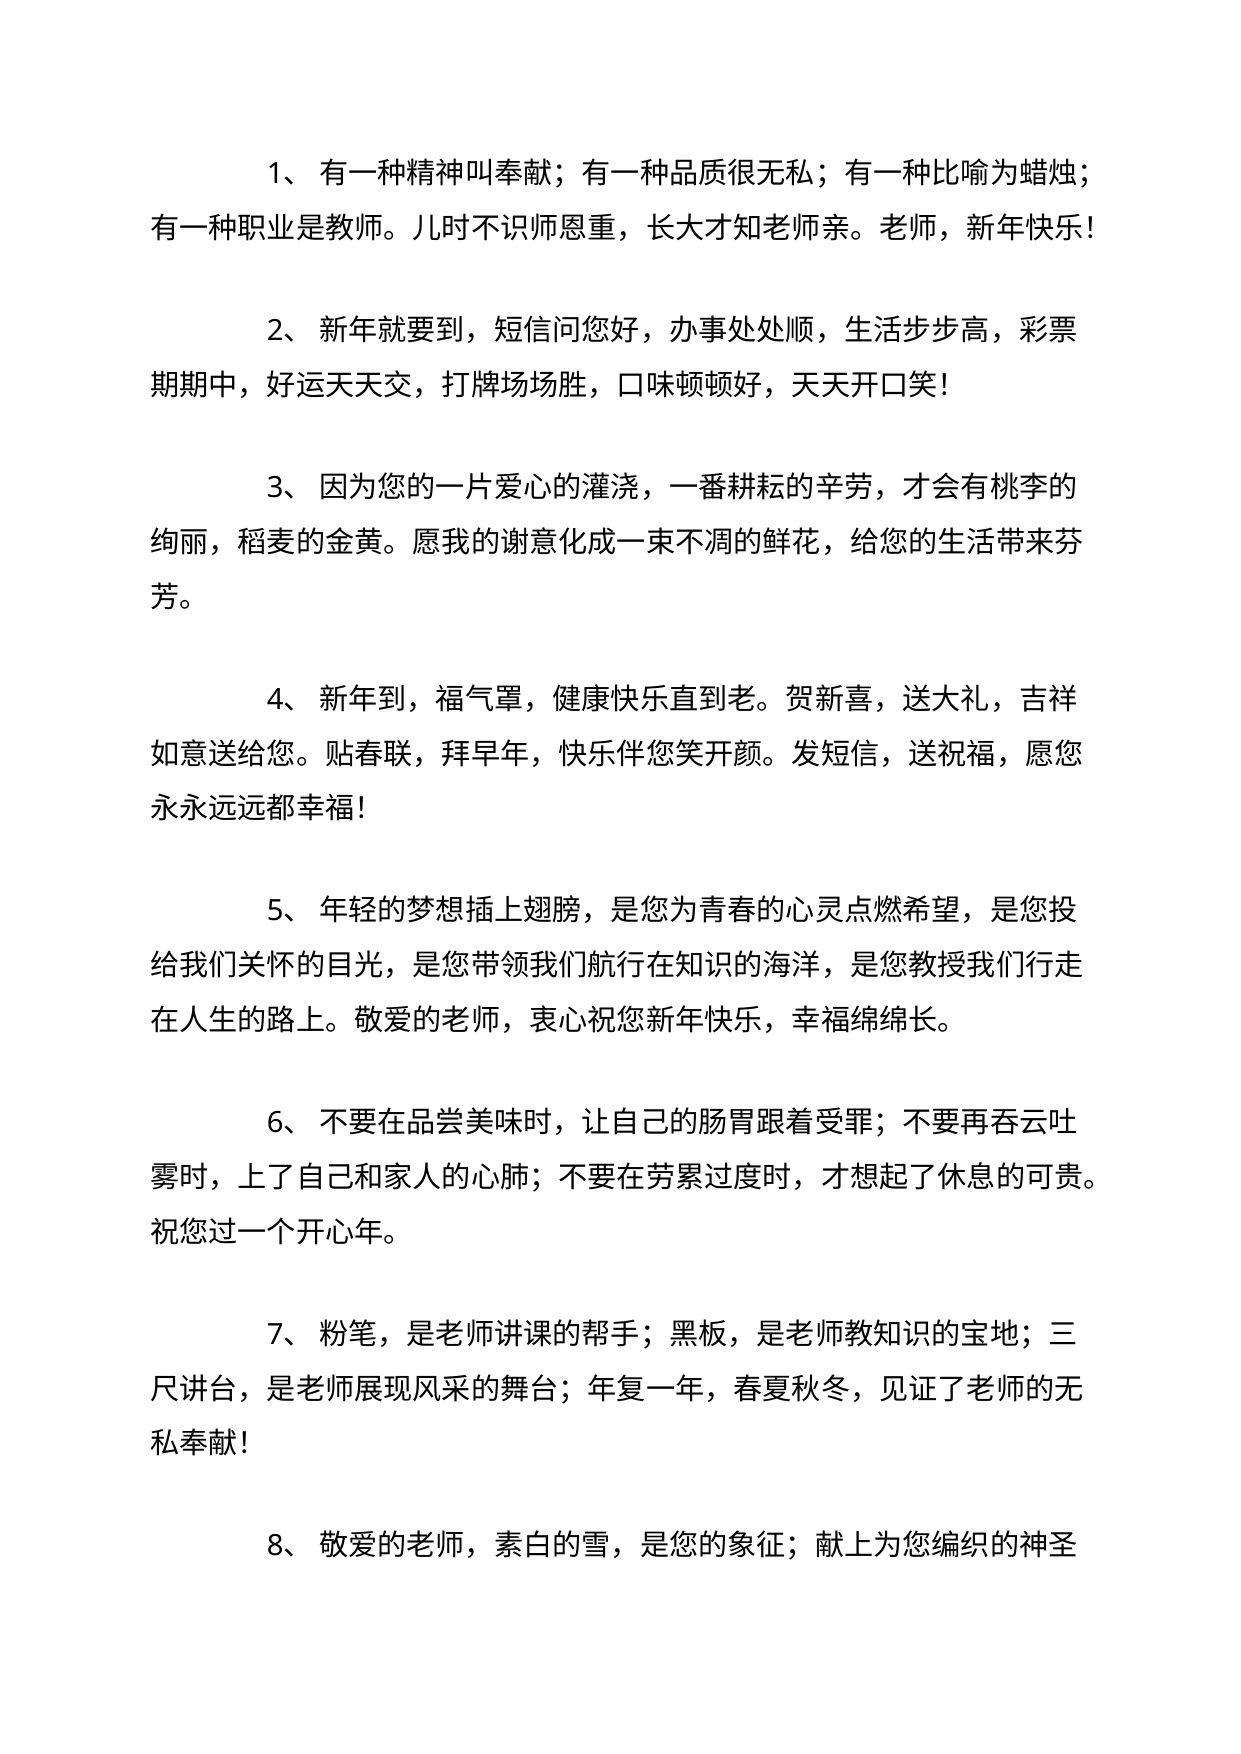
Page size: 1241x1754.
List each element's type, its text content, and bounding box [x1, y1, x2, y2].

text 5、 年轻的梦想插上翅膀，是您为青春的心灵点燃希望，是您投给我们关怀的目光，是您带领我们航行在知识的海洋，是您教授我们行走在人生的路上。敬爱的老师，衷心祝您新年快乐，幸福绵绵长。 [150, 887, 1090, 1039]
text 2、 新年就要到，短信问您好，办事处处顺，生活步步高，彩票期期中，好运天天交，打牌场场胜，口味顿顿好，天天开口笑！ [150, 307, 1090, 404]
text 6、 不要在品尝美味时，让自己的肠胃跟着受罪；不要再吞云吐雾时，上了自己和家人的心肺；不要在劳累过度时，才想起了休息的可贵。祝您过一个开心年。 [150, 1098, 1090, 1251]
text 7、 粉笔，是老师讲课的帮手；黑板，是老师教知识的宝地；三尺讲台，是老师展现风采的舞台；年复一年，春夏秋冬，见证了老师的无私奉献！ [150, 1310, 1090, 1462]
text 4、 新年到，福气罩，健康快乐直到老。贺新喜，送大礼，吉祥如意送给您。贴春联，拜早年，快乐伴您笑开颜。发短信，送祝福，愿您永永远远都幸福！ [150, 675, 1090, 827]
text 3、 因为您的一片爱心的灌浇，一番耕耘的辛劳，才会有桃李的绚丽，稻麦的金黄。愿我的谢意化成一束不凋的鲜花，给您的生活带来芬芳。 [150, 463, 1090, 616]
text 1、 有一种精神叫奉献；有一种品质很无私；有一种比喻为蜡烛；有一种职业是教师。儿时不识师恩重，长大才知老师亲。老师，新年快乐！ [150, 150, 1090, 247]
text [150, 1522, 1090, 1564]
